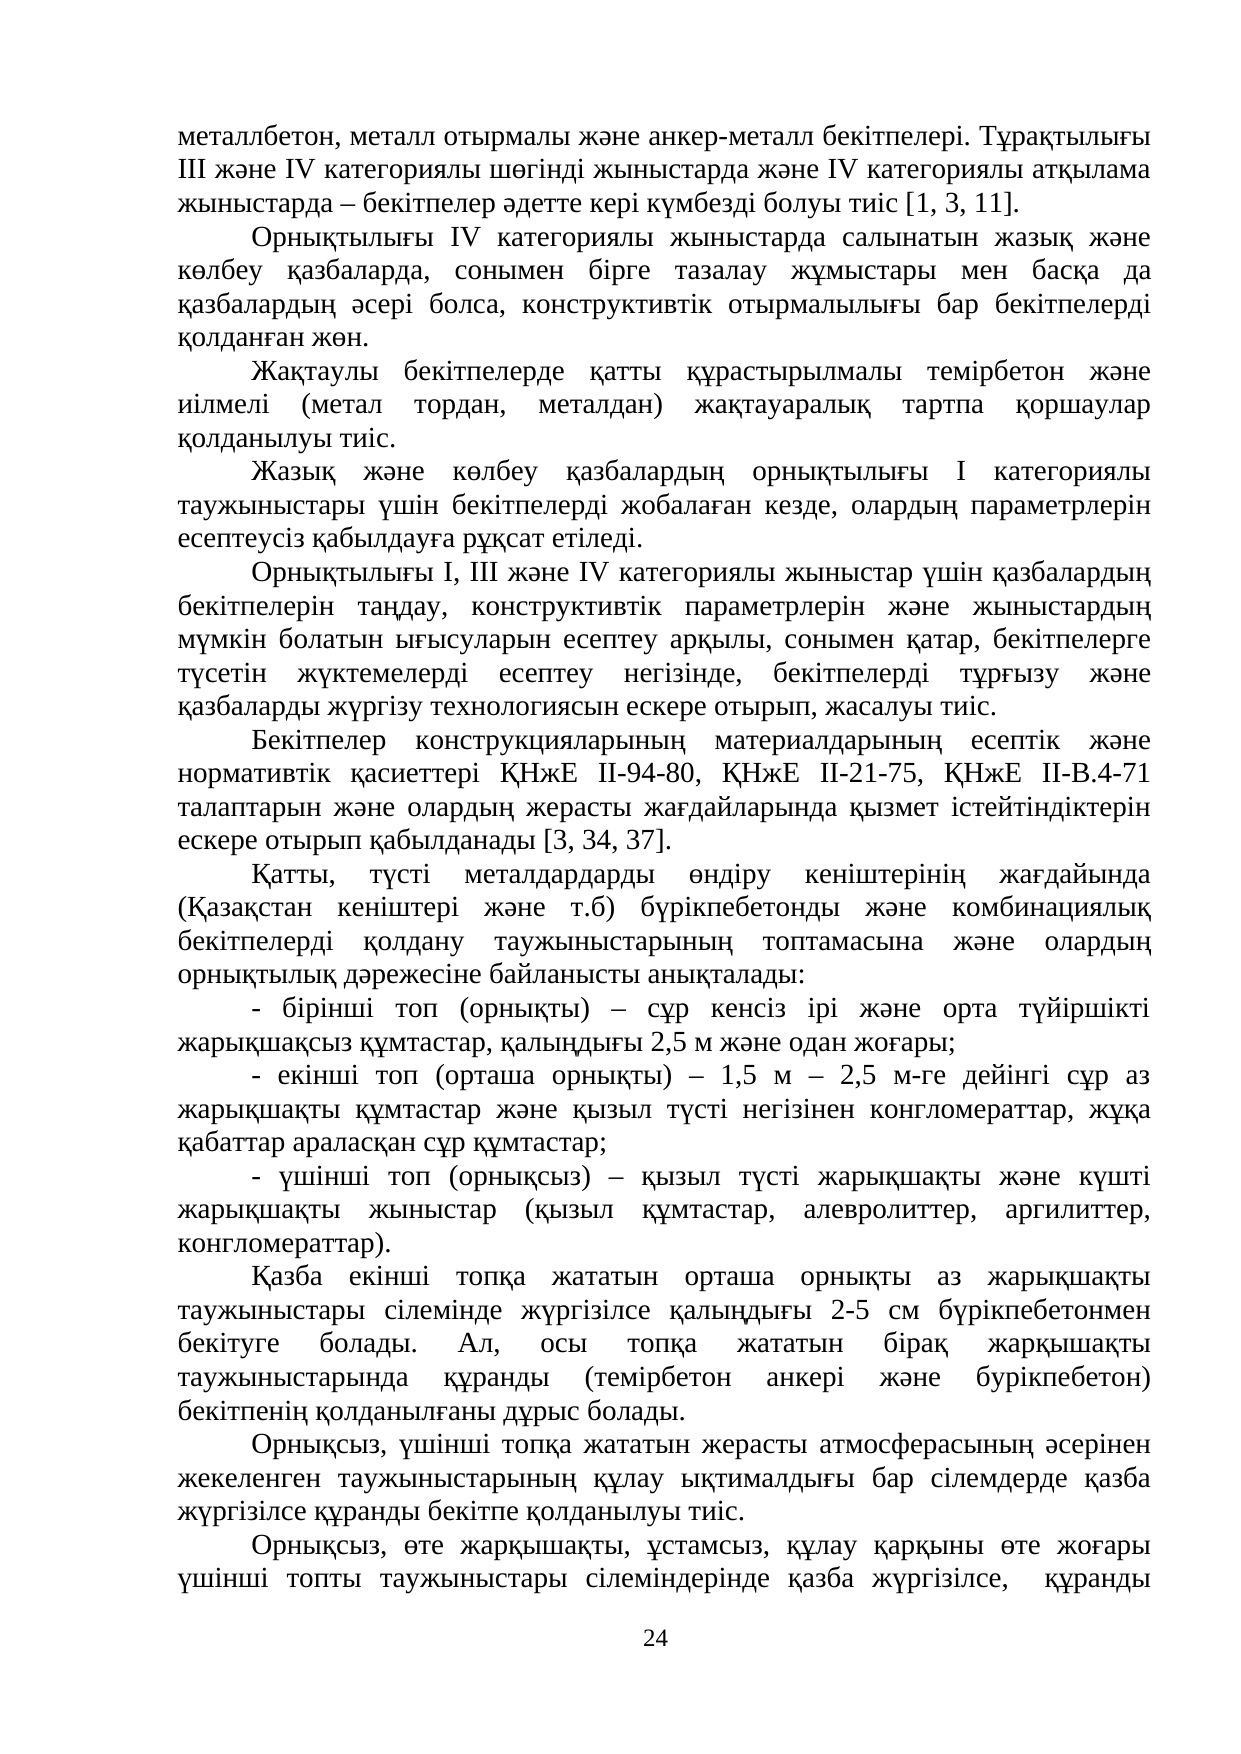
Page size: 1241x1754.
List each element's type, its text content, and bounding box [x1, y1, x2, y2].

text - екінші топ (орташа орнықты) – 1,5 м – 2,5 м-ге дейінгі сұр аз жарықшақты құмтастар және қызыл түсті негізінен конгломераттар, жұқа қабаттар араласқан сұр құмтастар; [177, 1057, 1152, 1158]
text Қатты, түсті металдардарды өндіру кеніштерінің жағдайында (Қазақстан кеніштері және т.б) бүрікпебетонды және комбинациялық бекітпелерді қолдану таужыныстарының топтамасына және олардың орнықтылық дәрежесіне байланысты анықталады: [177, 856, 1152, 990]
text Жақтаулы бекітпелерде қатты құрастырылмалы темірбетон және иілмелі (метал тордан, металдан) жақтауаралық тартпа қоршаулар қолданылуы тиіс. [177, 353, 1152, 453]
text Жазық және көлбеу қазбалардың орнықтылығы І категориялы таужыныстары үшін бекітпелерді жобалаған кезде, олардың параметрлерін есептеусіз қабылдауға рұқсат етіледі. [177, 453, 1152, 554]
text Орнықтылығы І, ІІІ және ІV категориялы жыныстар үшін қазбалардың бекітпелерін таңдау, конструктивтік параметрлерін және жыныстардың мүмкін болатын ығысуларын есептеу арқылы, сонымен қатар, бекітпелерге түсетін жүктемелерді есептеу негізінде, бекітпелерді тұрғызу және қазбаларды жүргізу технологиясын ескере отырып, жасалуы тиіс. [177, 554, 1152, 722]
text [177, 118, 1152, 219]
text - үшінші топ (орнықсыз) – қызыл түсті жарықшақты және күшті жарықшақты жыныстар (қызыл құмтастар, алевролиттер, аргилиттер, конгломераттар). [177, 1158, 1152, 1258]
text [177, 1527, 1152, 1594]
text Қазба екінші топқа жататын орташа орнықты аз жарықшақты таужыныстары сілемінде жүргізілсе қалыңдығы 2-5 см бүрікпебетонмен бекітуге болады. Ал, осы топқа жататын бірақ жарқышақты таужыныстарында құранды (темірбетон анкері және бурікпебетон) бекітпенің қолданылғаны дұрыс болады. [177, 1258, 1152, 1426]
text Орнықтылығы ІV категориялы жыныстарда салынатын жазық және көлбеу қазбаларда, сонымен бірге тазалау жұмыстары мен басқа да қазбалардың әсері болса, конструктивтік отырмалылығы бар бекітпелерді қолданған жөн. [177, 219, 1152, 353]
text Бекітпелер конструкцияларының материалдарының есептік және нормативтік қасиеттері ҚНжЕ ІІ-94-80, ҚНжЕ ІІ-21-75, ҚНжЕ ІІ-В.4-71 талаптарын және олардың жерасты жағдайларында қызмет істейтіндіктерін ескере отырып қабылданады [3, 34, 37]. [177, 722, 1152, 856]
text - бірінші топ (орнықты) – сұр кенсіз ірі және орта түйіршікті жарықшақсыз құмтастар, қалыңдығы 2,5 м және одан жоғары; [177, 990, 1152, 1057]
text Орнықсыз, үшінші топқа жататын жерасты атмосферасының әсерінен жекеленген таужыныстарының құлау ықтималдығы бар сілемдерде қазба жүргізілсе құранды бекітпе қолданылуы тиіс. [177, 1426, 1152, 1527]
